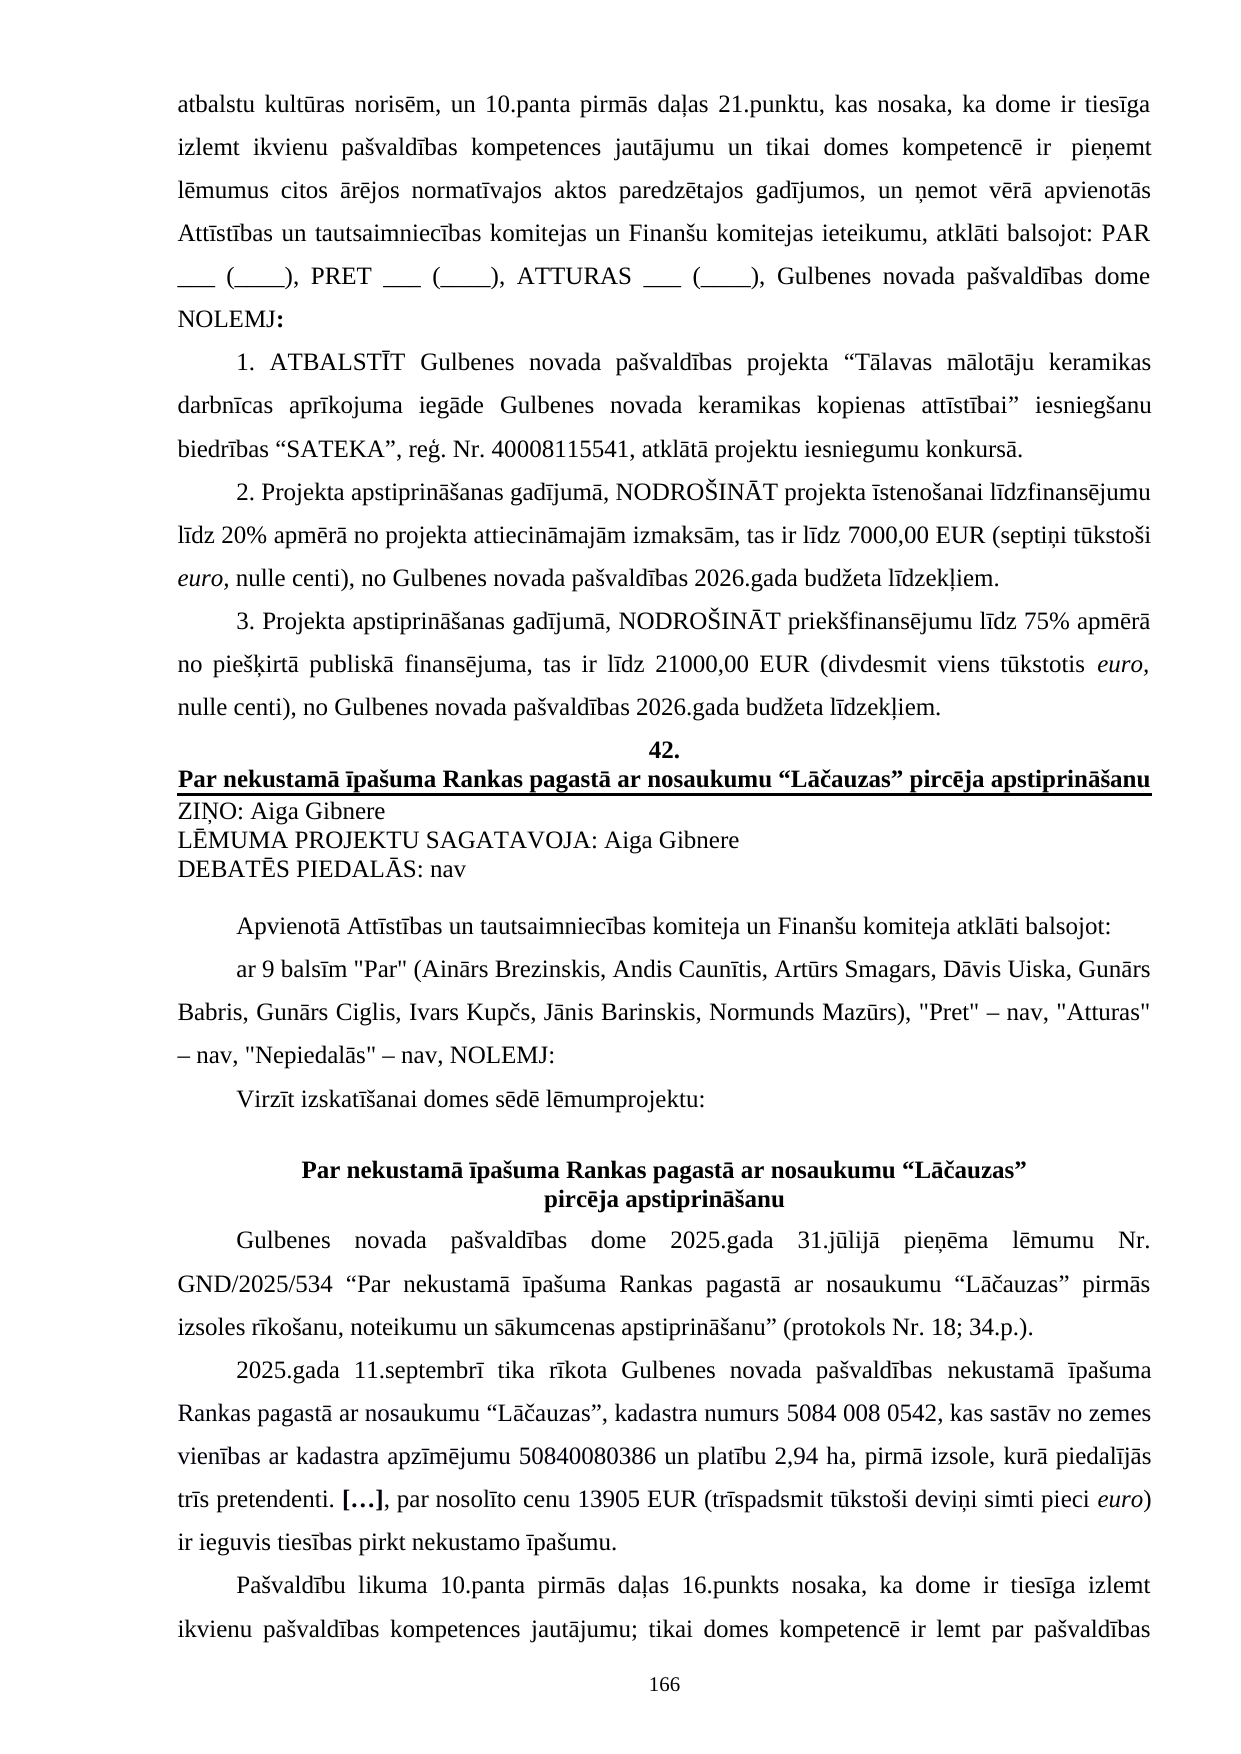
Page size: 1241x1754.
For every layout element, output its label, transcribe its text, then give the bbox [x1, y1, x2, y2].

text 1. ATBALSTĪT Gulbenes novada pašvaldības projekta “Tālavas mālotāju keramikas darbnīcas aprīkojuma iegāde Gulbenes novada keramikas kopienas attīstībai” iesniegšanu biedrības “SATEKA”, reģ. Nr. 40008115541, atklātā projektu iesniegumu konkursā. [177, 347, 1152, 462]
text pircēja apstiprināšanu [177, 1184, 1152, 1213]
text ar 9 balsīm "Par" (Ainārs Brezinskis, Andis Caunītis, Artūrs Smagars, Dāvis Uiska, Gunārs Babris, Gunārs Ciglis, Ivars Kupčs, Jānis Barinskis, Normunds Mazūrs), "Pret" – nav, "Atturas" – nav, "Nepiedalās" – nav, NOLEMJ: [177, 954, 1152, 1069]
text 42. [177, 736, 1152, 764]
text LĒMUMA PROJEKTU SAGATAVOJA: Aiga Gibnere [177, 825, 1152, 854]
text 3. Projekta apstiprināšanas gadījumā, NODROŠINĀT priekšfinansējumu līdz 75% apmērā no piešķirtā publiskā finansējuma, tas ir līdz 21000,00 EUR (divdesmit viens tūkstotis euro, nulle centi), no Gulbenes novada pašvaldības 2026.gada budžeta līdzekļiem. [177, 606, 1152, 721]
text 2025.gada 11.septembrī tika rīkota Gulbenes novada pašvaldības nekustamā īpašuma Rankas pagastā ar nosaukumu “Lāčauzas”, kadastra numurs 5084 008 0542, kas sastāv no zemes vienības ar kadastra apzīmējumu 50840080386 un platību 2,94 ha, pirmā izsole, kurā piedalījās trīs pretendenti. […], par nosolīto cenu 13905 EUR (trīspadsmit tūkstoši deviņi simti pieci euro) ir ieguvis tiesības pirkt nekustamo īpašumu. [177, 1355, 1152, 1556]
text 2. Projekta apstiprināšanas gadījumā, NODROŠINĀT projekta īstenošanai līdzfinansējumu līdz 20% apmērā no projekta attiecināmajām izmaksām, tas ir līdz 7000,00 EUR (septiņi tūkstoši euro, nulle centi), no Gulbenes novada pašvaldības 2026.gada budžeta līdzekļiem. [177, 477, 1152, 592]
text Apvienotā Attīstības un tautsaimniecības komiteja un Finanšu komiteja atklāti balsojot: [177, 911, 1152, 940]
text DEBATĒS PIEDALĀS: nav [177, 854, 1152, 882]
text Gulbenes novada pašvaldības dome 2025.gada 31.jūlijā pieņēma lēmumu Nr. GND/2025/534 “Par nekustamā īpašuma Rankas pagastā ar nosaukumu “Lāčauzas” pirmās izsoles rīkošanu, noteikumu un sākumcenas apstiprināšanu” (protokols Nr. 18; 34.p.). [177, 1226, 1152, 1341]
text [177, 89, 1152, 333]
text Par nekustamā īpašuma Rankas pagastā ar nosaukumu “Lāčauzas” [177, 1156, 1152, 1184]
text Par nekustamā īpašuma Rankas pagastā ar nosaukumu “Lāčauzas” pircēja apstiprināšanu [177, 764, 1152, 793]
text ZIŅO: Aiga Gibnere [177, 796, 1152, 825]
text Virzīt izskatīšanai domes sēdē lēmumprojektu: [177, 1084, 1152, 1112]
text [177, 1571, 1152, 1642]
